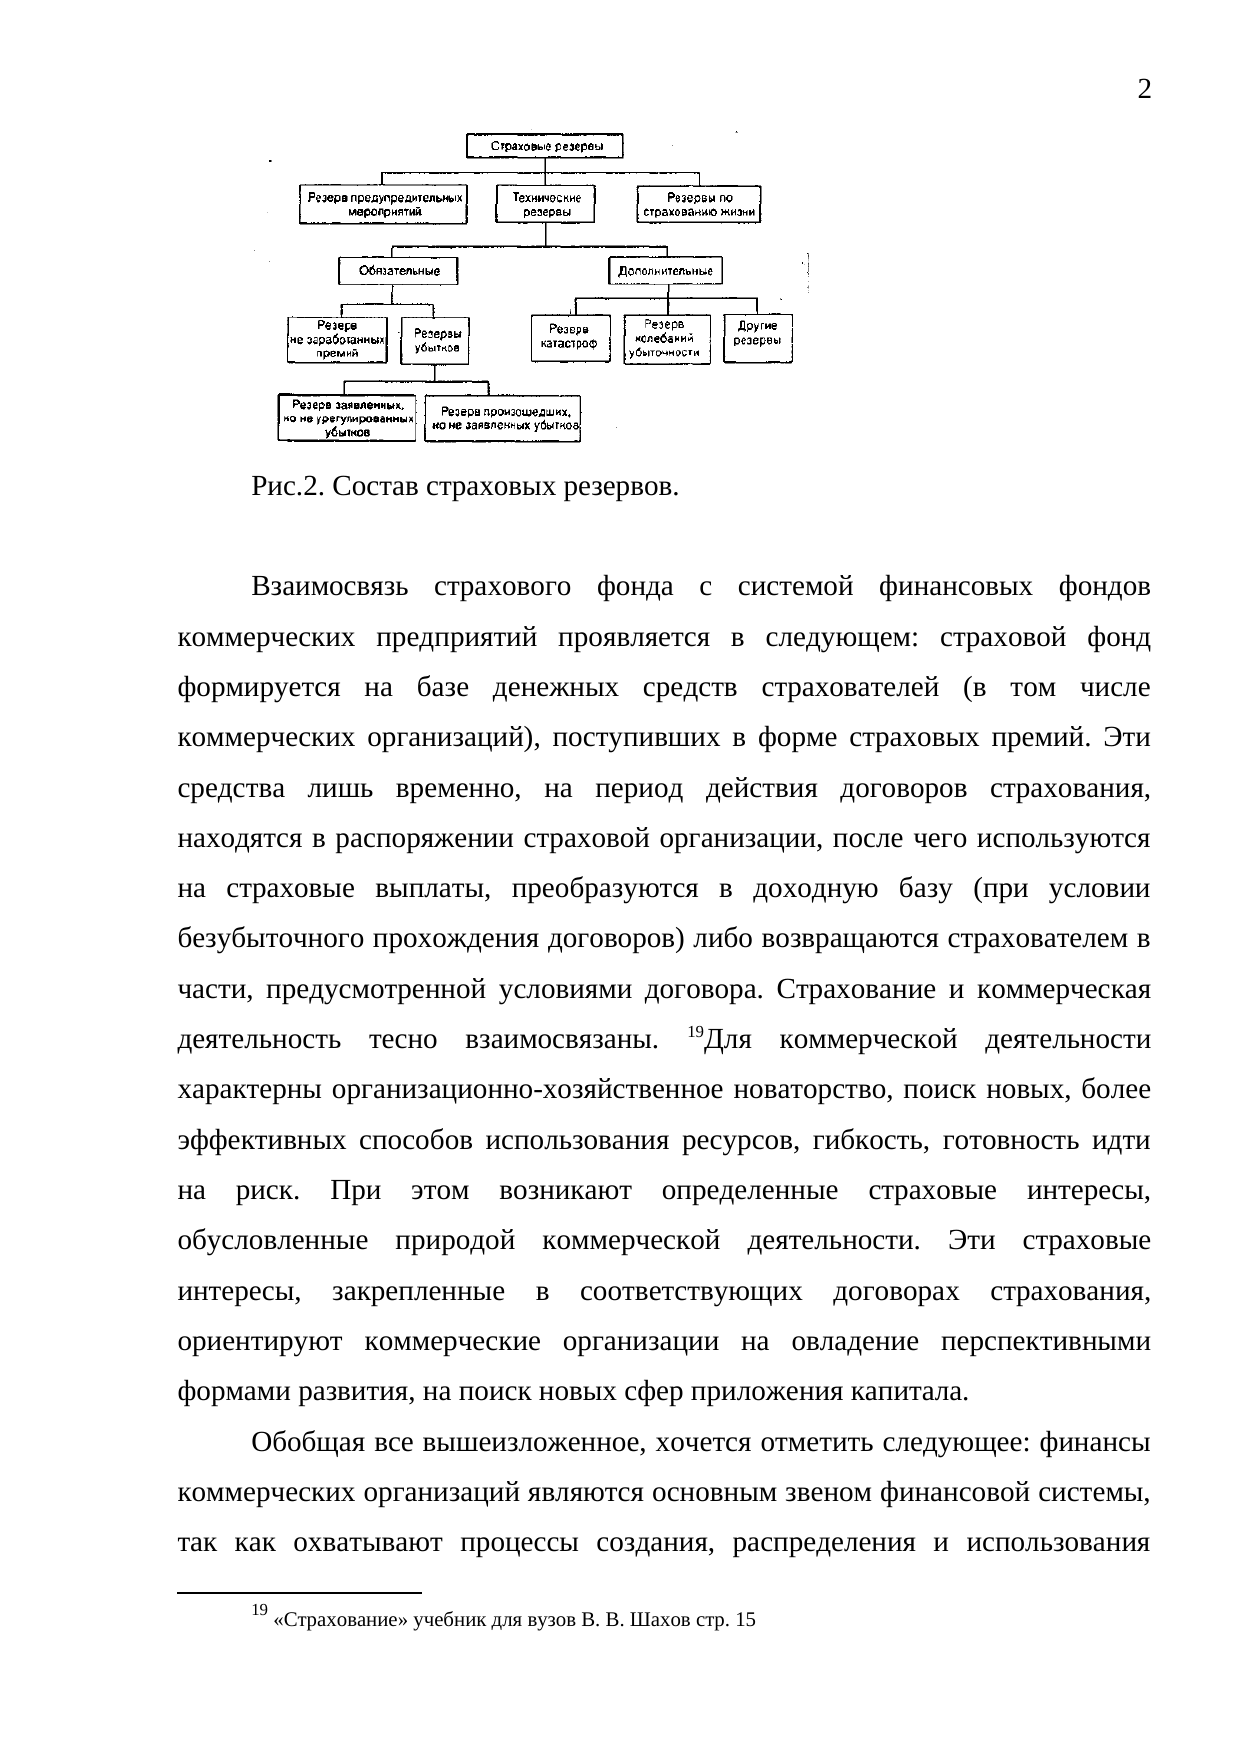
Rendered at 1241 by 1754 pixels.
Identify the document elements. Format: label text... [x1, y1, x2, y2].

text Взаимосвязь страхового фонда с системой финансовых фондов коммерческих предприятий проявляется в следующем: страховой фонд формируется на базе денежных средств страхователей (в том числе коммерческих организаций), поступивших в форме страховых премий. Эти средства лишь временно, на период действия договоров страхования, находятся в распоряжении страховой организации, после чего используются на страховые выплаты, преобразуются в доходную базу (при условии безубыточного прохождения договоров) либо возвращаются страхователем в части, предусмотренной условиями договора. Страхование и коммерческая деятельность тесно взаимосвязаны. Для коммерческой деятельности характерны организационно-хозяйственное новаторство, поиск новых, более эффективных способов использования ресурсов, гибкость, готовность идти на риск. При этом возникают определенные страховые интересы, обусловленные природой коммерческой деятельности. Эти страховые интересы, закрепленные в соответствующих договорах страхования, ориентируют коммерческие организации на овладение перспективными формами развития, на поиск новых сфер приложения капитала. [177, 568, 1152, 1407]
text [177, 1424, 1152, 1558]
picture [252, 118, 809, 451]
text Рис.2. Состав страховых резервов. [177, 468, 1152, 501]
